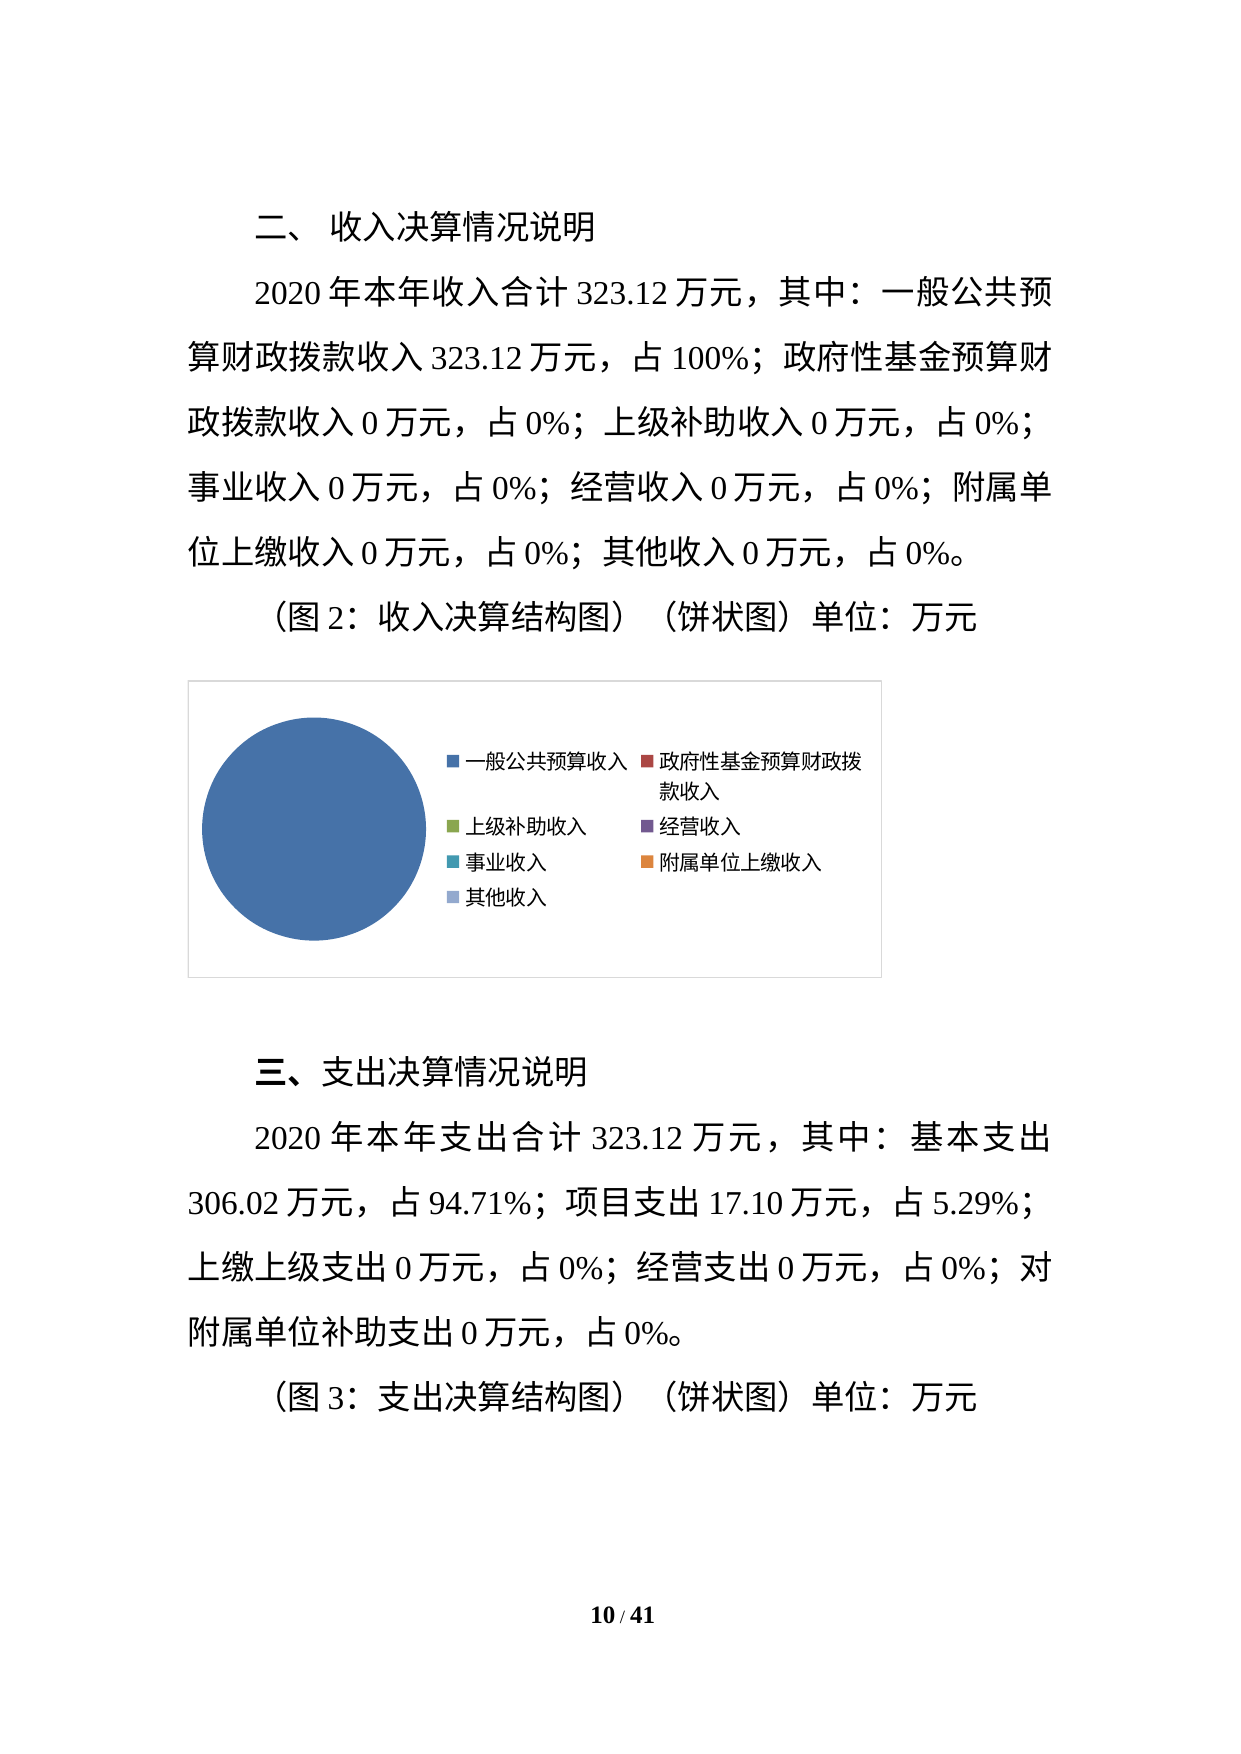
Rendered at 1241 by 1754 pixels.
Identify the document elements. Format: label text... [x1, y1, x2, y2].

text 2020年本年支出合计323.12万元，其中：基本支出306.02万元，占94.71%；项目支出17.10万元，占5.29%；上缴上级支出0万元，占0%；经营支出0万元，占0%；对附属单位补助支出0万元，占0%。 [187, 1103, 1053, 1363]
text 2020年本年收入合计323.12万元，其中：一般公共预算财政拨款收入323.12万元，占100%；政府性基金预算财政拨款收入0万元，占0%；上级补助收入0万元，占0%；事业收入0万元，占0%；经营收入0万元，占0%；附属单位上缴收入0万元，占0%；其他收入0万元，占0%。 [187, 258, 1053, 583]
text 三、支出决算情况说明 [254, 1038, 1053, 1103]
text （图3：支出决算结构图）（饼状图）单位：万元 [187, 1363, 1053, 1428]
text （图2：收入决算结构图）（饼状图）单位：万元 [187, 583, 1053, 648]
list 收入决算情况说明 [254, 193, 1053, 258]
